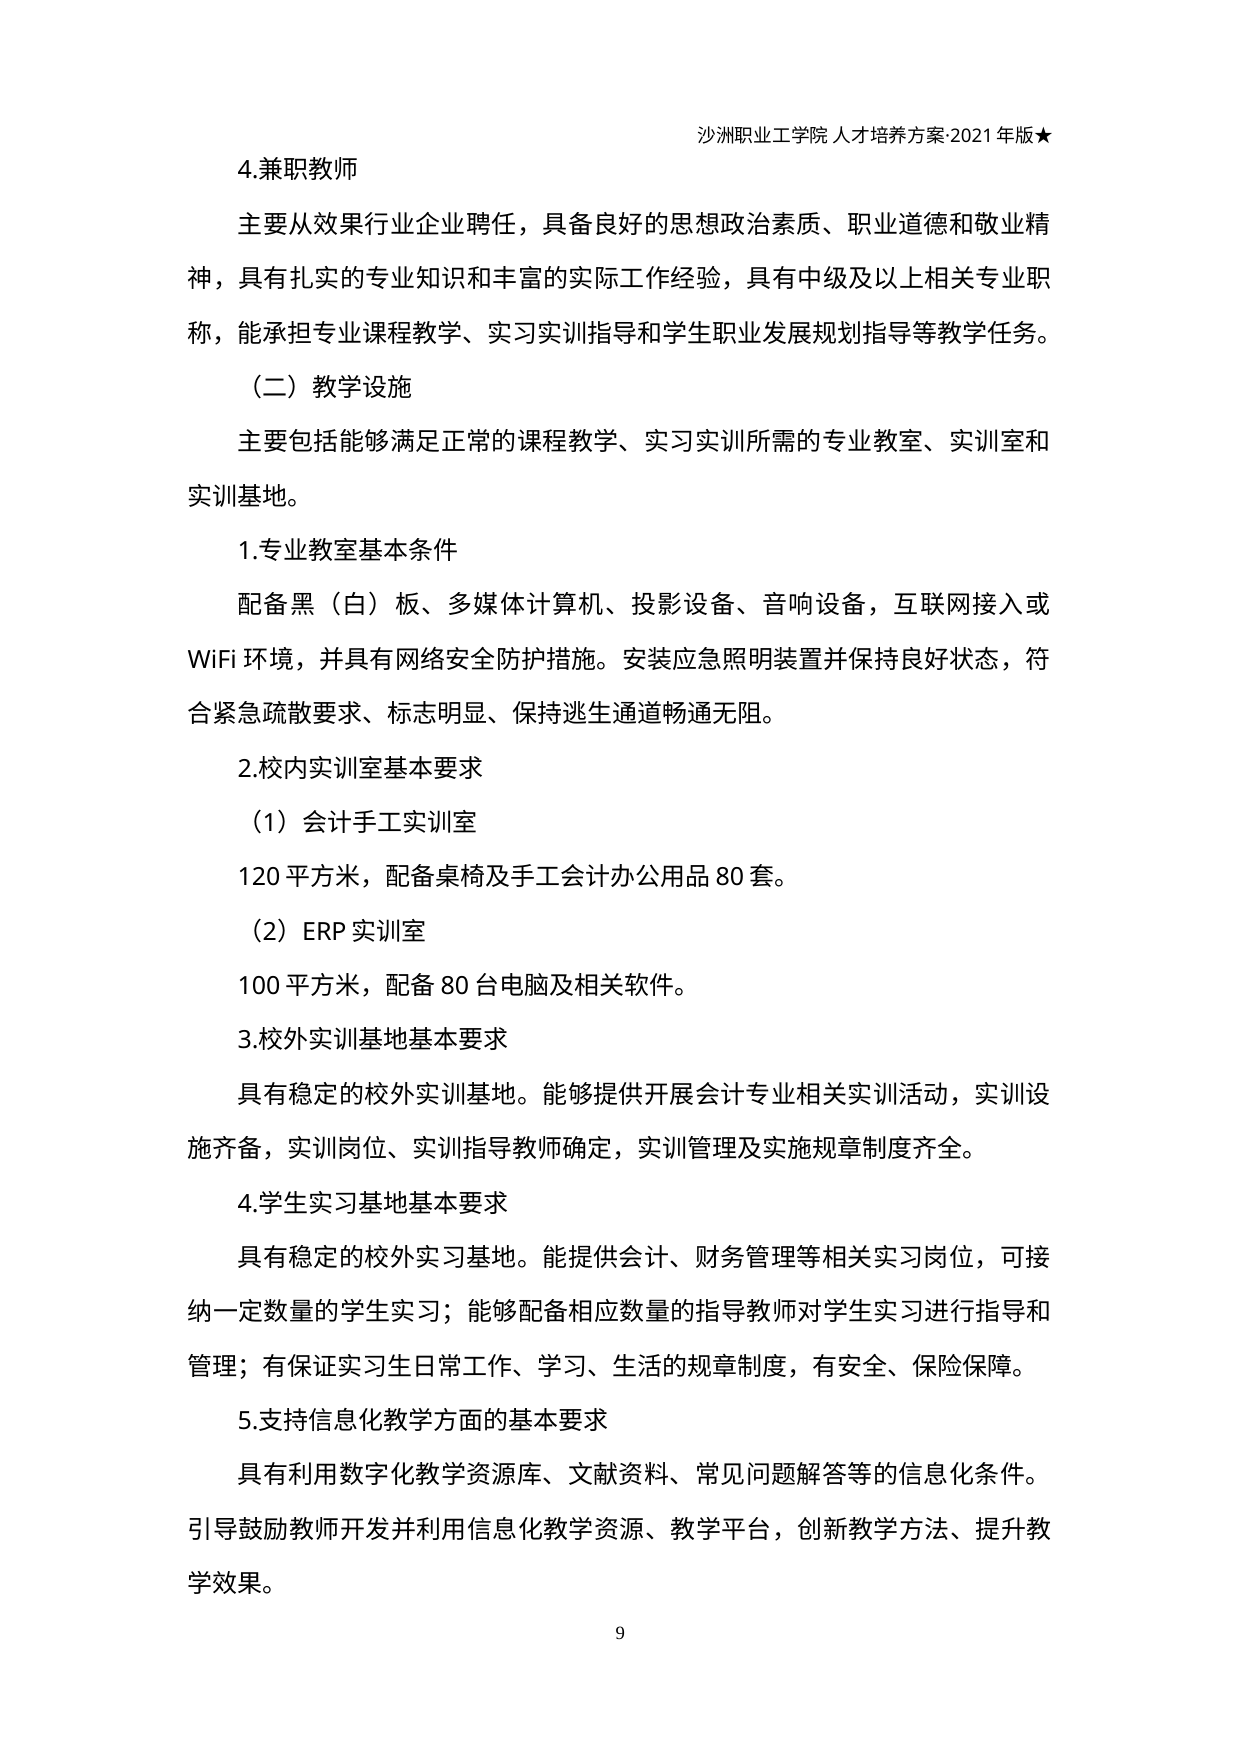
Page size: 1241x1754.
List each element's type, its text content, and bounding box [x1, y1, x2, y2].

text 2.校内实训室基本要求 [187, 748, 1053, 784]
text 5.支持信息化教学方面的基本要求 [187, 1401, 1053, 1437]
text 4.学生实习基地基本要求 [187, 1183, 1053, 1219]
text 具有稳定的校外实训基地。能够提供开展会计专业相关实训活动，实训设施齐备，实训岗位、实训指导教师确定，实训管理及实施规章制度齐全。 [187, 1074, 1053, 1165]
text 具有利用数字化教学资源库、文献资料、常见问题解答等的信息化条件。引导鼓励教师开发并利用信息化教学资源、教学平台，创新教学方法、提升教学效果。 [187, 1455, 1053, 1600]
text 具有稳定的校外实习基地。能提供会计、财务管理等相关实习岗位，可接纳一定数量的学生实习；能够配备相应数量的指导教师对学生实习进行指导和管理；有保证实习生日常工作、学习、生活的规章制度，有安全、保险保障。 [187, 1237, 1053, 1382]
text 3.校外实训基地基本要求 [187, 1020, 1053, 1056]
text 4.兼职教师 [187, 150, 1053, 186]
text 100平方米，配备80台电脑及相关软件。 [187, 966, 1053, 1002]
text 1.专业教室基本条件 [187, 531, 1053, 567]
text 主要包括能够满足正常的课程教学、实习实训所需的专业教室、实训室和实训基地。 [187, 422, 1053, 512]
text 120平方米，配备桌椅及手工会计办公用品80套。 [187, 857, 1053, 893]
text （2）ERP实训室 [187, 911, 1053, 947]
text 主要从效果行业企业聘任，具备良好的思想政治素质、职业道德和敬业精神，具有扎实的专业知识和丰富的实际工作经验，具有中级及以上相关专业职称，能承担专业课程教学、实习实训指导和学生职业发展规划指导等教学任务。 [187, 204, 1053, 349]
text （1）会计手工实训室 [187, 802, 1053, 839]
text 配备黑（白）板、多媒体计算机、投影设备、音响设备，互联网接入或WiFi 环境，并具有网络安全防护措施。安装应急照明装置并保持良好状态，符合紧急疏散要求、标志明显、保持逃生通道畅通无阻。 [187, 585, 1053, 730]
subtitle （二）教学设施 [187, 367, 1053, 404]
